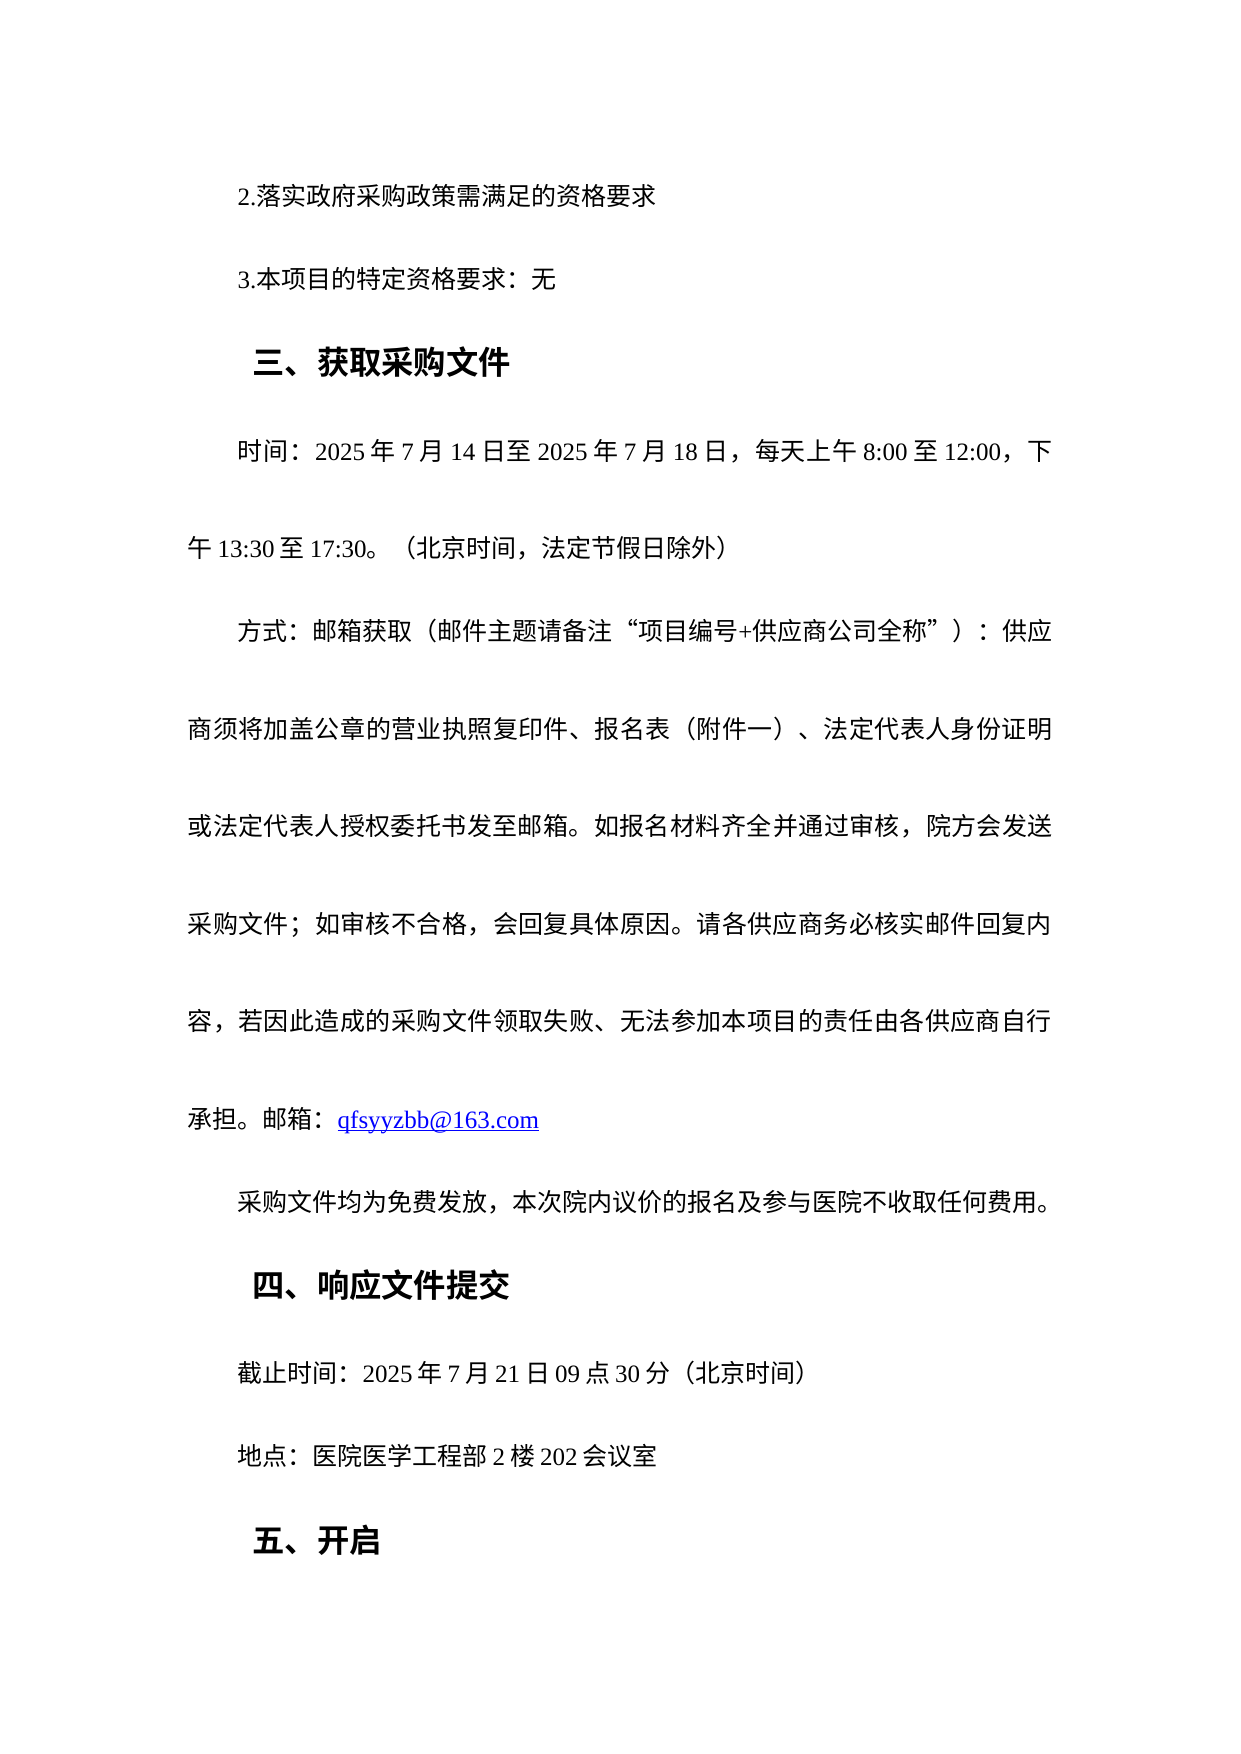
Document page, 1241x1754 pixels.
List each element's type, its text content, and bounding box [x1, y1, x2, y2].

text 2.落实政府采购政策需满足的资格要求 [187, 162, 1053, 227]
list 开启 [187, 1506, 1053, 1571]
text 三、获取采购文件 [187, 328, 1053, 393]
text 地点：医院医学工程部2楼202会议室 [187, 1422, 1053, 1487]
text 方式：邮箱获取（邮件主题请备注“项目编号+供应商公司全称”）：供应商须将加盖公章的营业执照复印件、报名表（附件一）、法定代表人身份证明或法定代表人授权委托书发至邮箱。如报名材料齐全并通过审核，院方会发送采购文件；如审核不合格，会回复具体原因。请各供应商务必核实邮件回复内容，若因此造成的采购文件领取失败、无法参加本项目的责任由各供应商自行承担。邮箱：qfsyyzbb@163.com [187, 597, 1053, 1150]
text 截止时间：2025年7月21日09点30分（北京时间） [187, 1339, 1053, 1404]
text 四、响应文件提交 [187, 1251, 1053, 1316]
text 时间：2025年7月14日至2025年7月18日，每天上午8:00至12:00，下午13:30至17:30。（北京时间，法定节假日除外） [187, 417, 1053, 579]
text 3.本项目的特定资格要求：无 [187, 245, 1053, 310]
text 采购文件均为免费发放，本次院内议价的报名及参与医院不收取任何费用。 [187, 1168, 1053, 1233]
